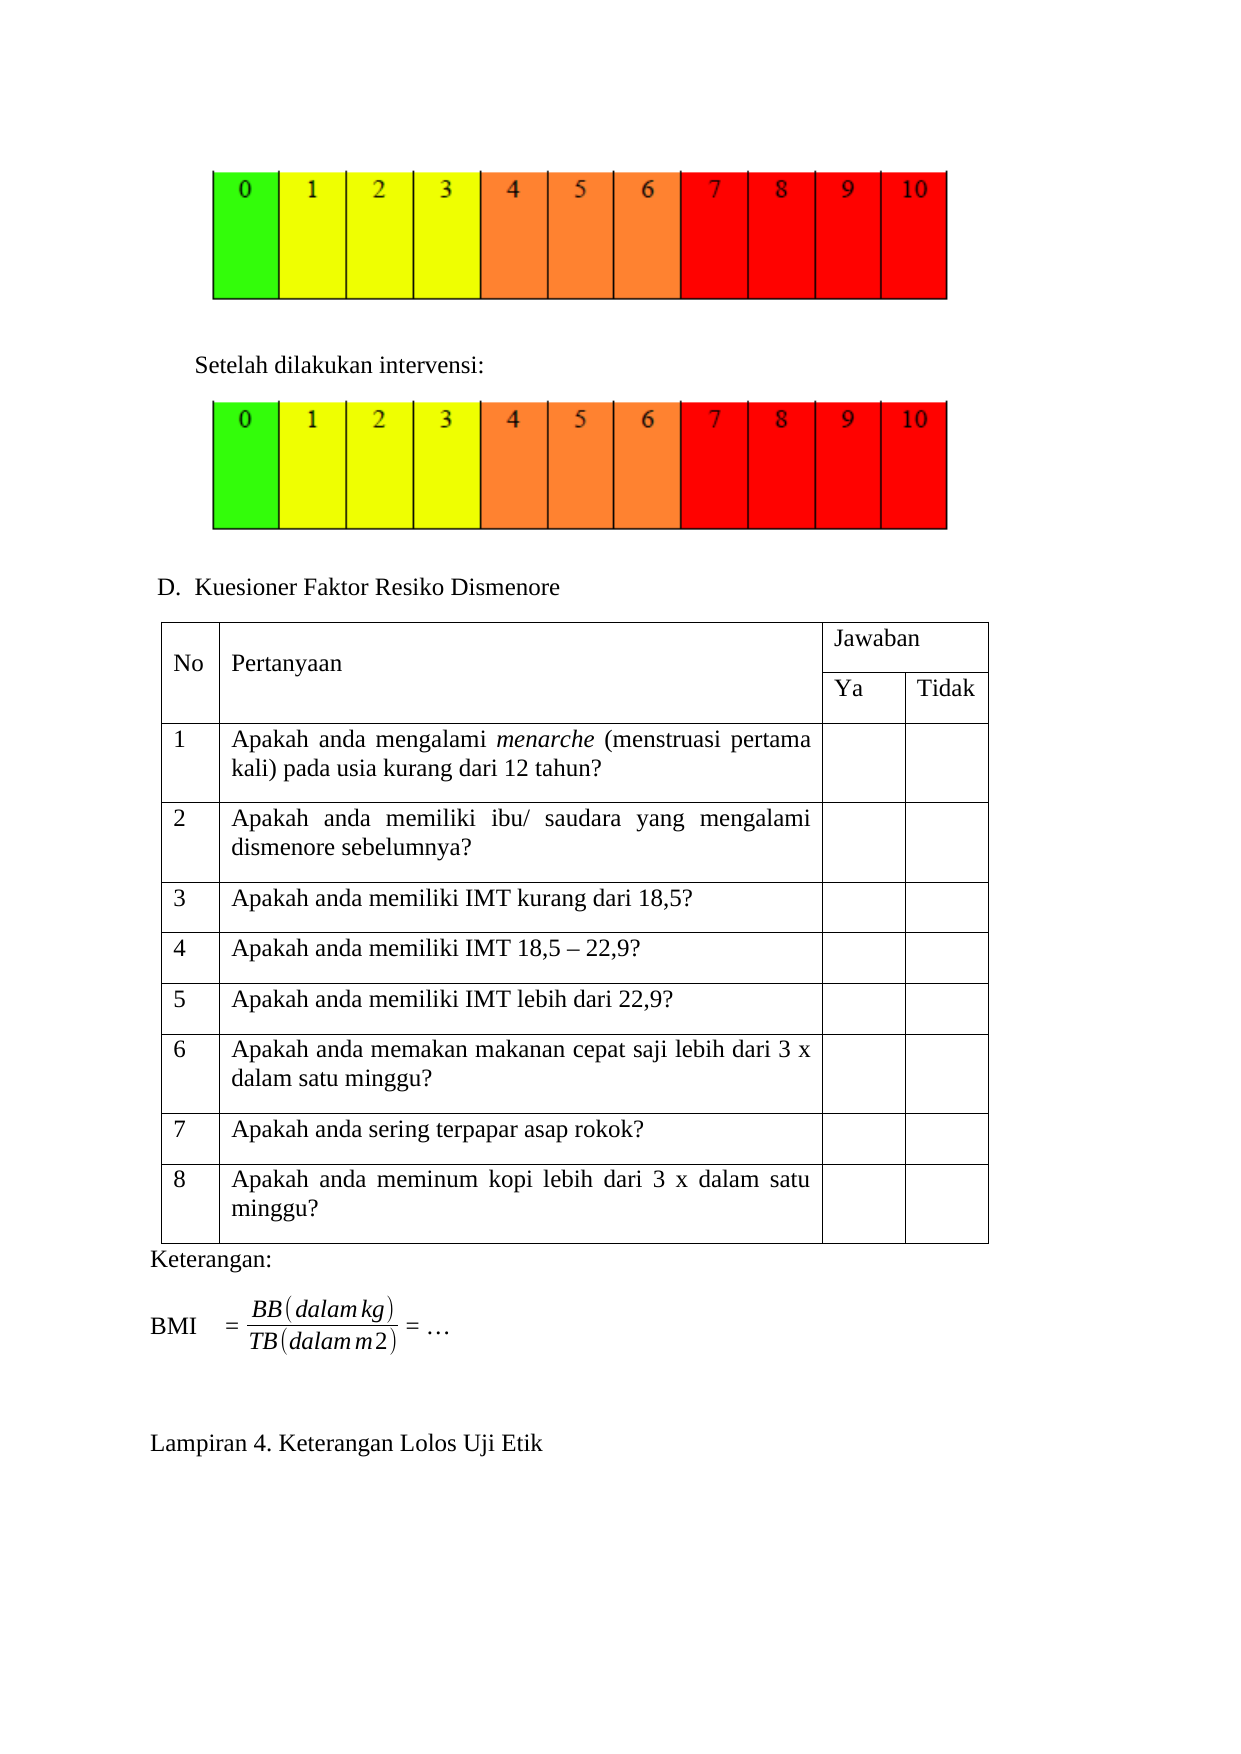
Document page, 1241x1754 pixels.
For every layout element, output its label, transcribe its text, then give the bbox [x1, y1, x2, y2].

list Kuesioner Faktor Resiko Dismenore [157, 572, 1090, 601]
table_cell [823, 883, 905, 932]
table_header No [162, 623, 219, 723]
picture [194, 150, 968, 322]
table_cell [823, 803, 905, 882]
text Keterangan: [150, 1244, 1090, 1273]
table_cell Apakah anda memakan makanan cepat saji lebih dari 3 x dalam satu minggu? [220, 1035, 822, 1113]
table_cell 6 [162, 1035, 219, 1113]
table_cell [823, 1114, 905, 1163]
table_cell 5 [162, 984, 219, 1033]
text Lampiran 4. Keterangan Lolos Uji Etik [150, 1428, 1090, 1456]
table_cell [906, 883, 988, 932]
table_cell [906, 803, 988, 882]
table_cell [906, 984, 988, 1033]
table_cell 1 [162, 724, 219, 802]
table_cell Apakah anda memiliki IMT kurang dari 18,5? [220, 883, 822, 932]
table_cell Apakah anda sering terpapar asap rokok? [220, 1114, 822, 1163]
table_cell Apakah anda memiliki ibu/ saudara yang mengalami dismenore sebelumnya? [220, 803, 822, 882]
table_cell Apakah anda memiliki IMT 18,5 – 22,9? [220, 933, 822, 983]
table_cell 2 [162, 803, 219, 882]
table_cell [823, 933, 905, 983]
table_cell [906, 1035, 988, 1113]
table_cell [906, 933, 988, 983]
table_cell [906, 724, 988, 802]
table_cell [823, 1035, 905, 1113]
table_cell Apakah anda meminum kopi lebih dari 3 x dalam satu minggu? [220, 1165, 822, 1243]
table_header Pertanyaan [220, 623, 822, 723]
table_cell [906, 1165, 988, 1243]
picture [194, 379, 968, 552]
table_cell [823, 984, 905, 1033]
text BMI = = … [150, 1293, 1090, 1357]
table_cell Apakah anda memiliki IMT lebih dari 22,9? [220, 984, 822, 1033]
table_cell Ya [823, 673, 905, 723]
table_cell Apakah anda mengalami menarche (menstruasi pertama kali) pada usia kurang dari 12 tahun? [220, 724, 822, 802]
table_cell [906, 1114, 988, 1163]
table_header Jawaban [823, 623, 988, 672]
table_cell Tidak [906, 673, 988, 723]
table_cell 3 [162, 883, 219, 932]
table_cell 7 [162, 1114, 219, 1163]
text Setelah dilakukan intervensi: [194, 351, 1090, 379]
table_cell 8 [162, 1165, 219, 1243]
table_cell [823, 724, 905, 802]
table_cell [823, 1165, 905, 1243]
table_cell 4 [162, 933, 219, 983]
